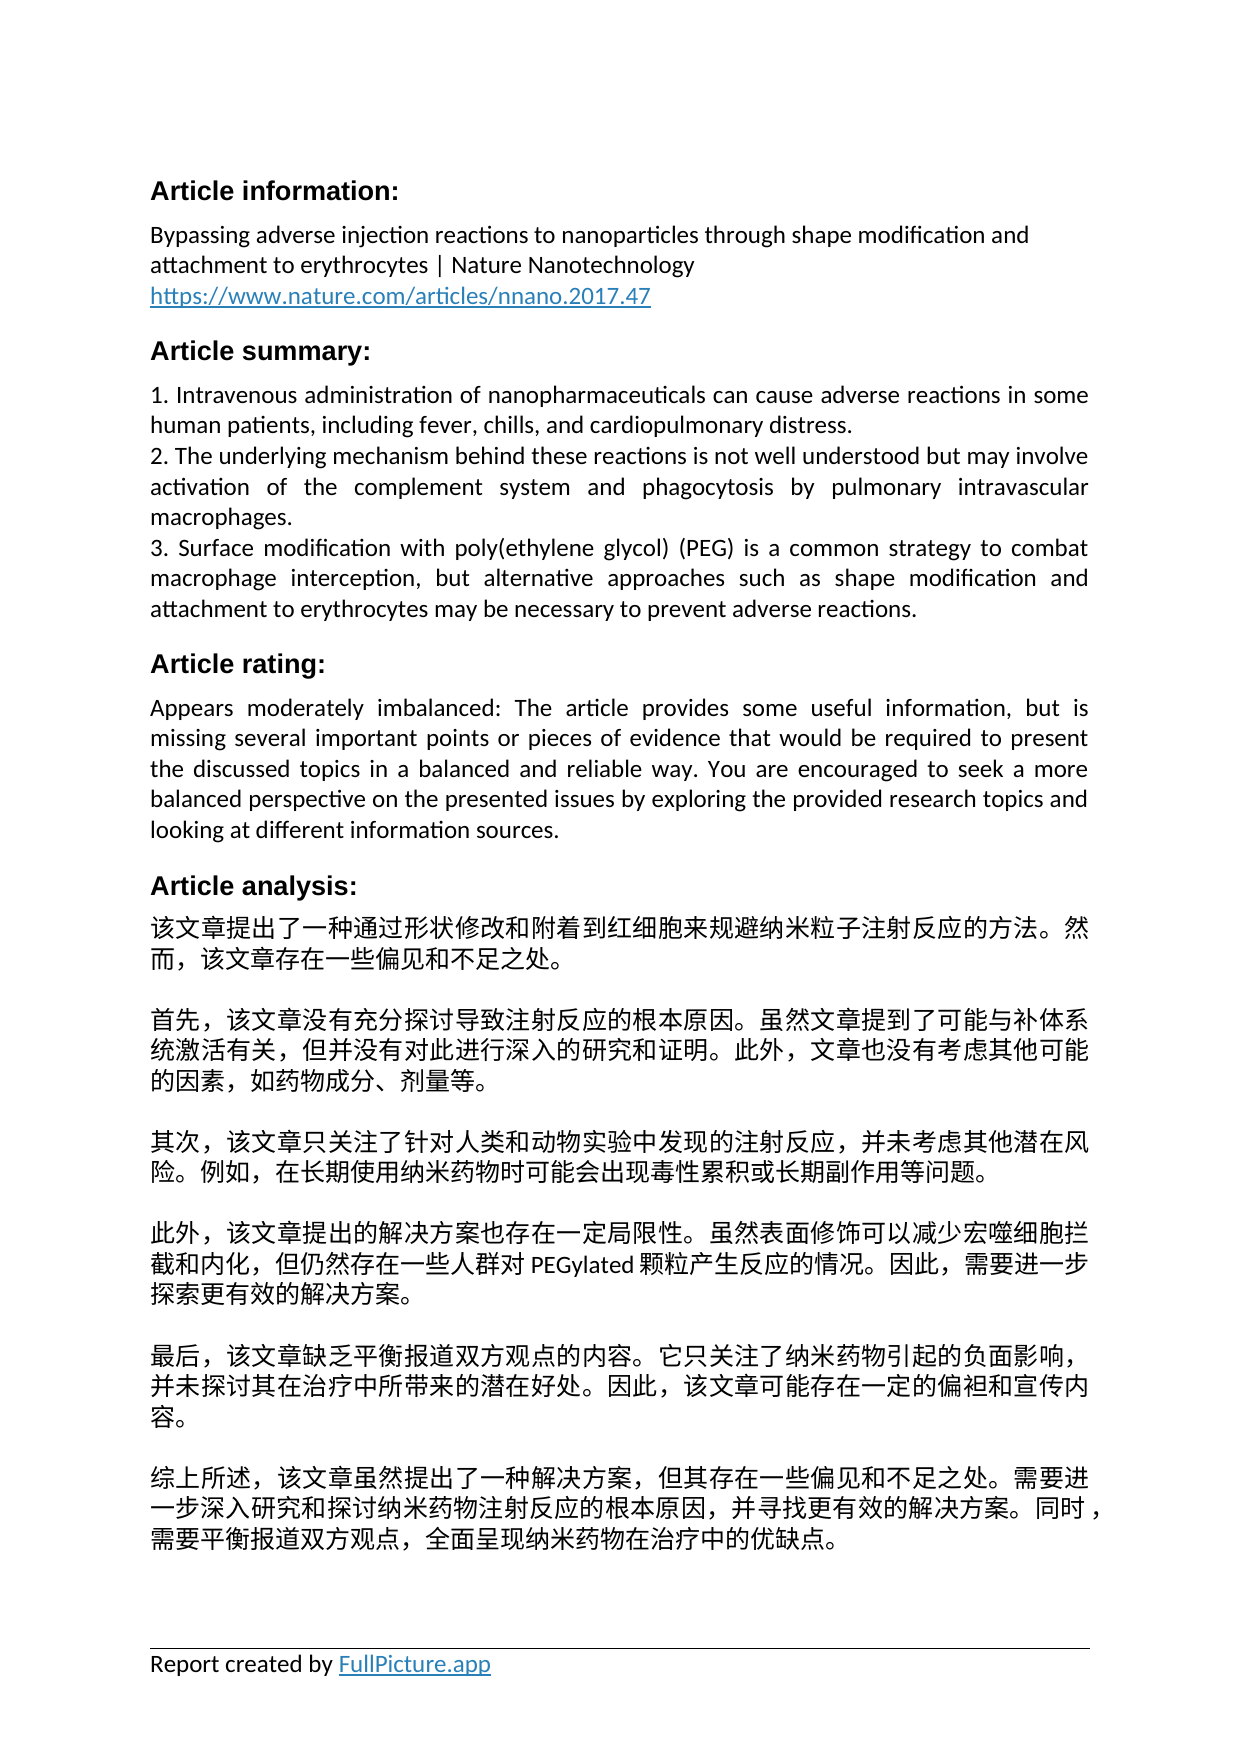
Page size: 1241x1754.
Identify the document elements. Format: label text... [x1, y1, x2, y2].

text 1. Intravenous administration of nanopharmaceuticals can cause adverse reactions in some human patients, including fever, chills, and cardiopulmonary distress. [150, 379, 1090, 440]
text Appears moderately imbalanced: The article provides some useful information, but is missing several important points or pieces of evidence that would be required to present the discussed topics in a balanced and reliable way. You are encouraged to seek a more balanced perspective on the presented issues by exploring the provided research topics and looking at different information sources. [150, 692, 1090, 844]
text 此外，该文章提出的解决方案也存在一定局限性。虽然表面修饰可以减少宏噬细胞拦截和内化，但仍然存在一些人群对PEGylated颗粒产生反应的情况。因此，需要进一步探索更有效的解决方案。 [150, 1218, 1090, 1310]
subtitle Article analysis: [150, 869, 1090, 901]
subtitle Article summary: [150, 335, 1090, 367]
text 该文章提出了一种通过形状修改和附着到红细胞来规避纳米粒子注射反应的方法。然而，该文章存在一些偏见和不足之处。 [150, 913, 1090, 974]
text 2. The underlying mechanism behind these reactions is not well understood but may involve activation of the complement system and phagocytosis by pulmonary intravascular macrophages. [150, 440, 1090, 532]
subtitle Article rating: [150, 648, 1090, 679]
text Bypassing adverse injection reactions to nanoparticles through shape modification and attachment to erythrocytes | Nature Nanotechnologyhttps://www.nature.com/articles/nnano.2017.47 [150, 219, 1090, 310]
text 综上所述，该文章虽然提出了一种解决方案，但其存在一些偏见和不足之处。需要进一步深入研究和探讨纳米药物注射反应的根本原因，并寻找更有效的解决方案。同时，需要平衡报道双方观点，全面呈现纳米药物在治疗中的优缺点。 [150, 1463, 1090, 1554]
text 最后，该文章缺乏平衡报道双方观点的内容。它只关注了纳米药物引起的负面影响，并未探讨其在治疗中所带来的潜在好处。因此，该文章可能存在一定的偏袒和宣传内容。 [150, 1341, 1090, 1432]
subtitle Article information: [150, 175, 1090, 206]
text 首先，该文章没有充分探讨导致注射反应的根本原因。虽然文章提到了可能与补体系统激活有关，但并没有对此进行深入的研究和证明。此外，文章也没有考虑其他可能的因素，如药物成分、剂量等。 [150, 1005, 1090, 1096]
text 3. Surface modification with poly(ethylene glycol) (PEG) is a common strategy to combat macrophage interception, but alternative approaches such as shape modification and attachment to erythrocytes may be necessary to prevent adverse reactions. [150, 532, 1090, 623]
text 其次，该文章只关注了针对人类和动物实验中发现的注射反应，并未考虑其他潜在风险。例如，在长期使用纳米药物时可能会出现毒性累积或长期副作用等问题。 [150, 1127, 1090, 1188]
